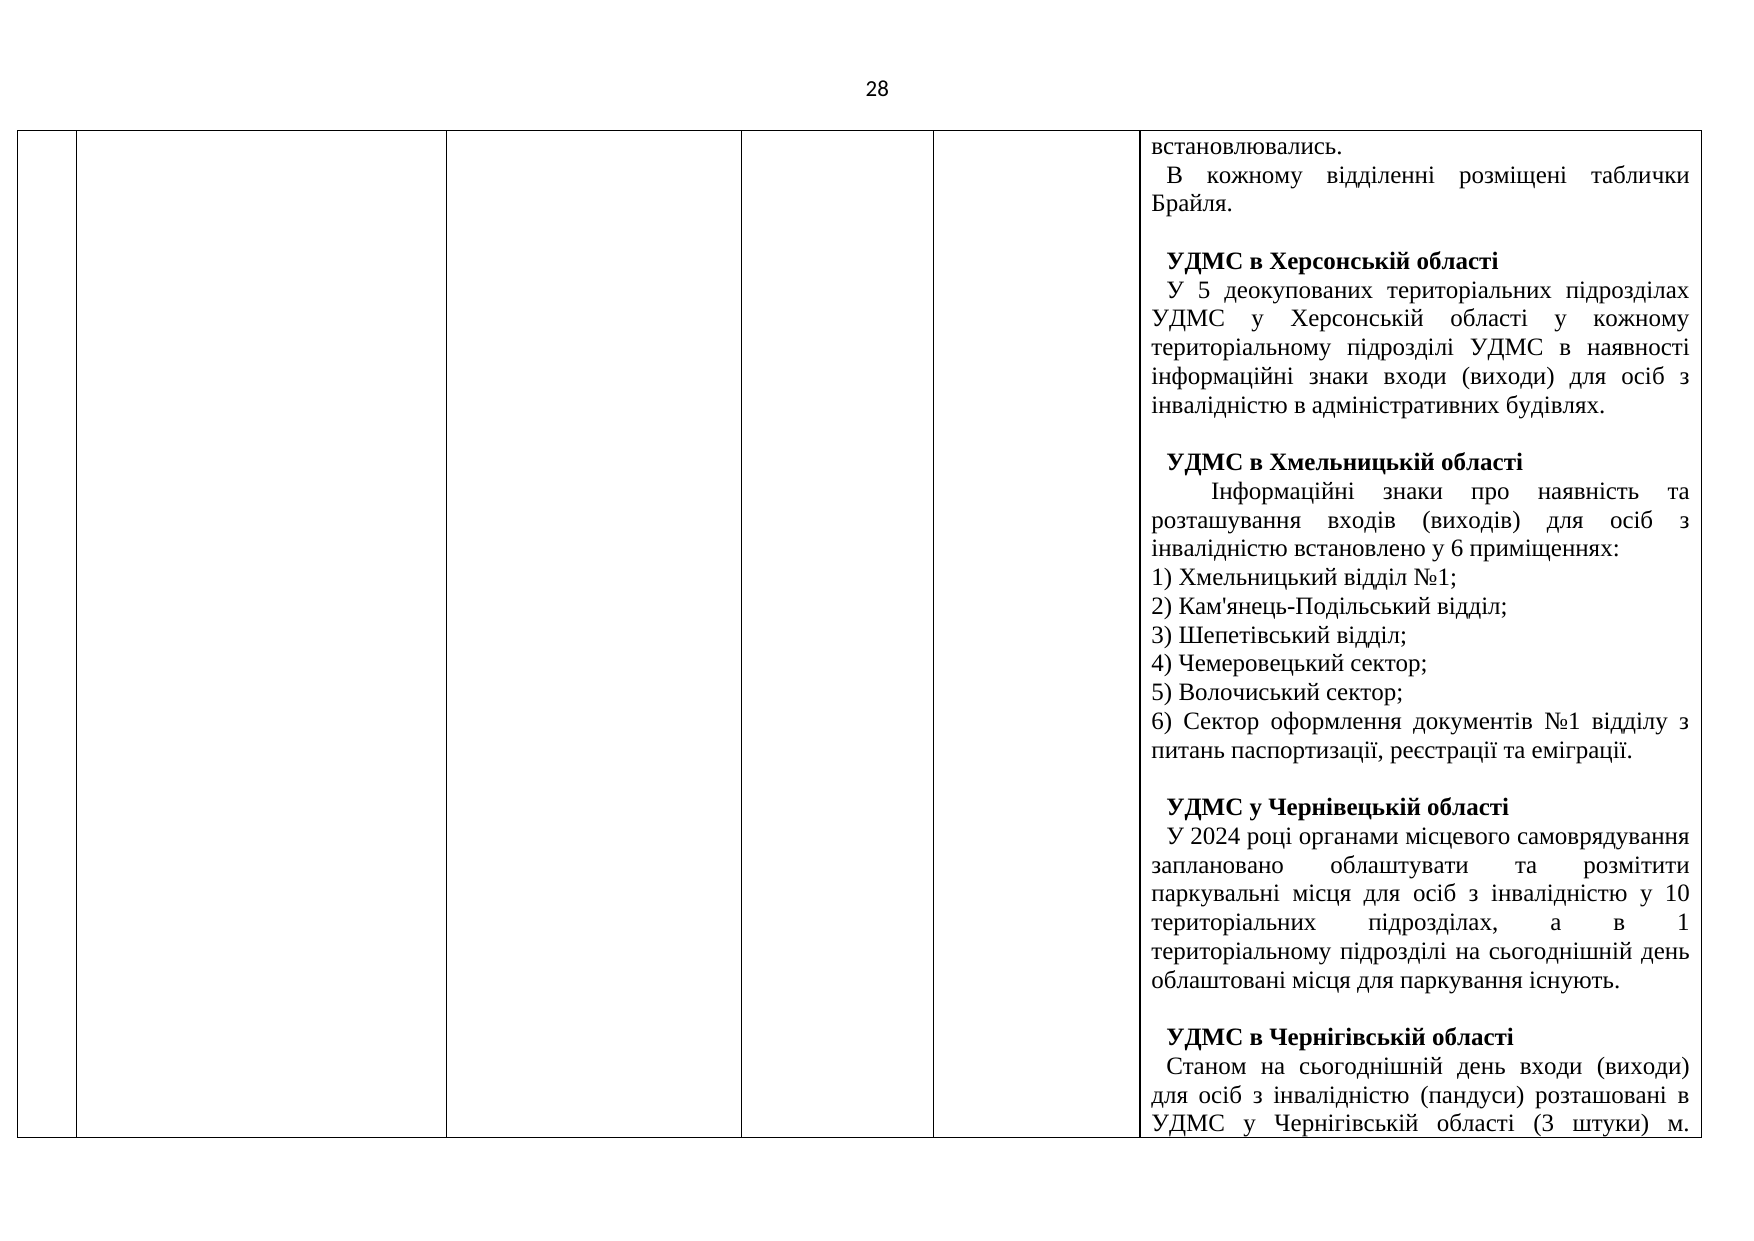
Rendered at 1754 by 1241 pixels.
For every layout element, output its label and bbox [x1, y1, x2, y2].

table_cell [447, 131, 741, 1137]
table_cell [1141, 131, 1701, 1137]
